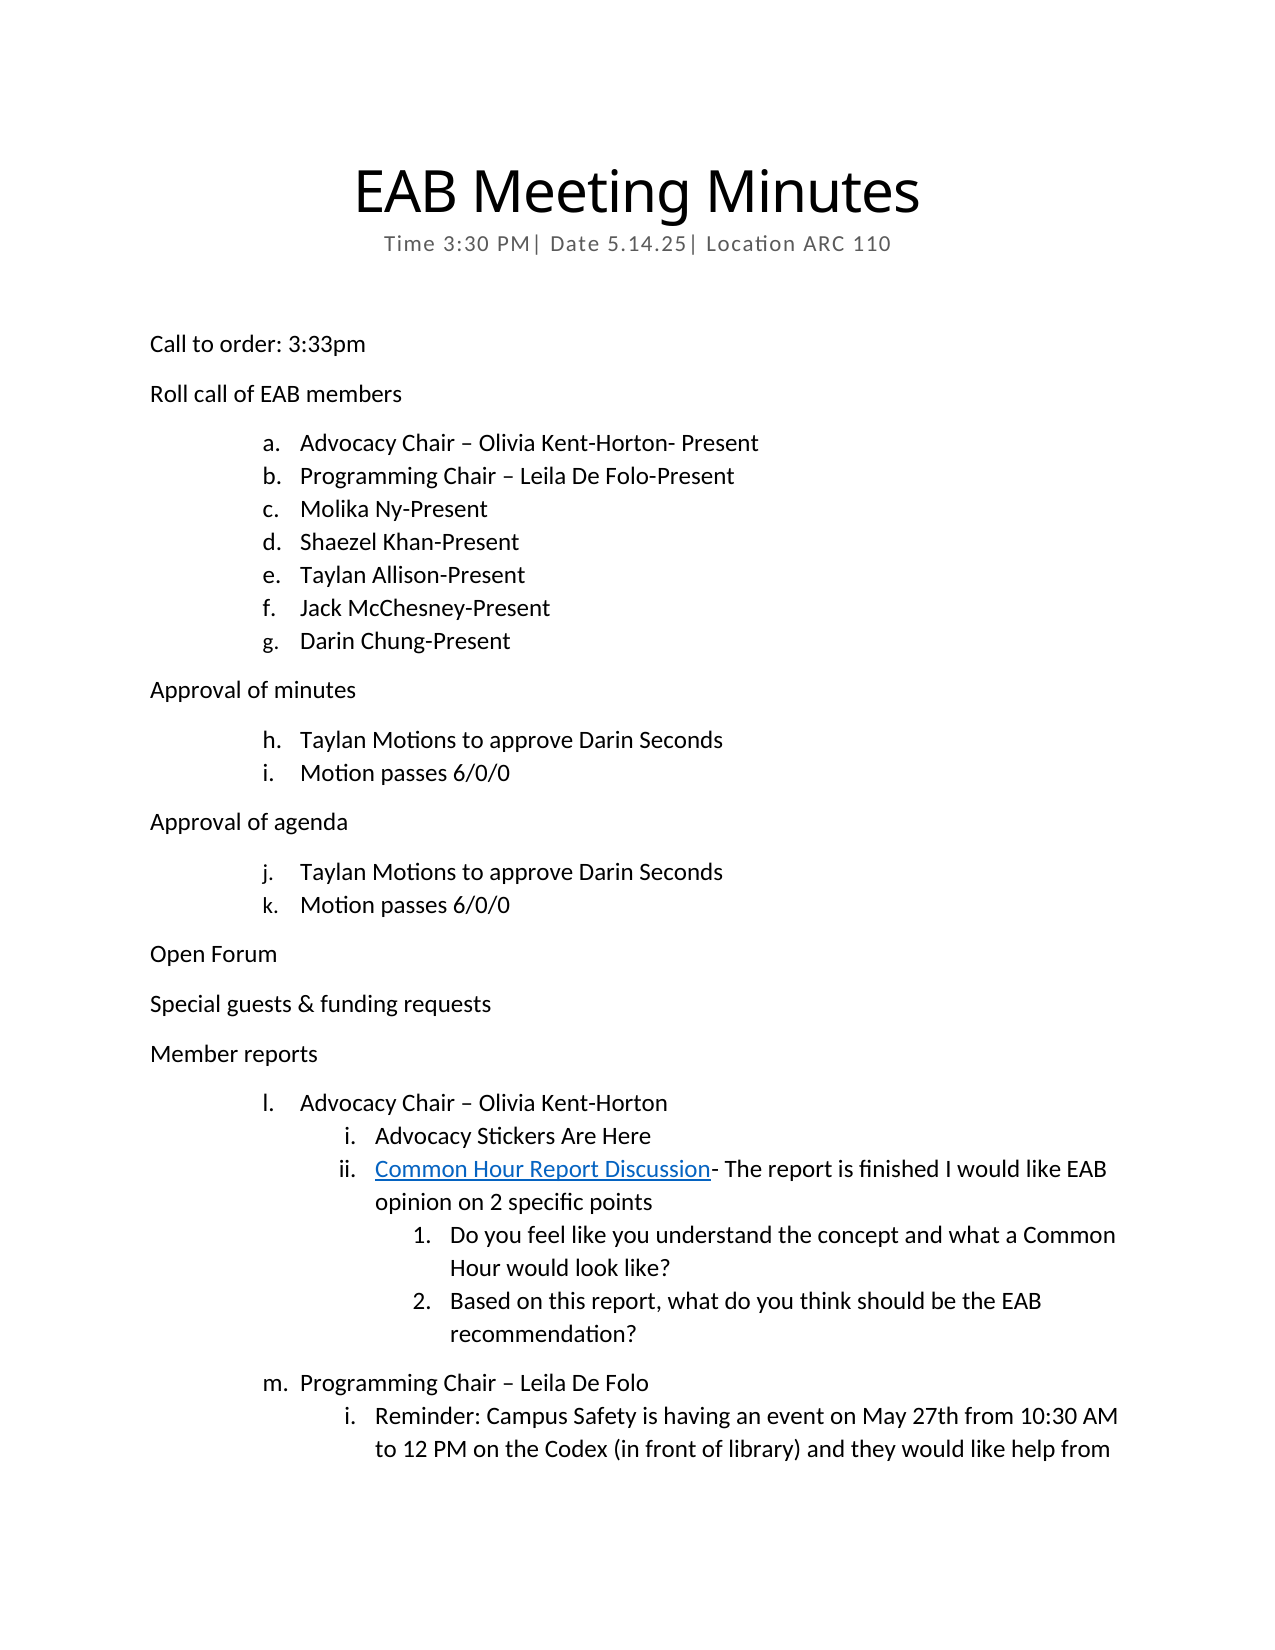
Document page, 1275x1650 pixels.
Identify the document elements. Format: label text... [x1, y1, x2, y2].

text Call to order: 3:33pm [150, 328, 1125, 359]
list Programming Chair – Leila De Folo-Present [262, 460, 1125, 491]
subtitle Time 3:30 PM| Date 5.14.25| Location ARC 110 [150, 229, 1125, 257]
list Shaezel Khan-Present [262, 526, 1125, 557]
list Advocacy Chair – Olivia Kent-Horton- Present [262, 427, 1125, 458]
text Open Forum [150, 939, 1125, 969]
list Jack McChesney-Present [262, 592, 1125, 622]
text Roll call of EAB members [150, 378, 1125, 408]
text Member reports [150, 1038, 1125, 1068]
list Molika Ny-Present [262, 493, 1125, 524]
text Special guests & funding requests [150, 988, 1125, 1019]
list Based on this report, what do you think should be the EAB recommendation? [412, 1285, 1125, 1348]
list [356, 1400, 1125, 1464]
text Approval of minutes [150, 674, 1125, 705]
list Motion passes 6/0/0 [262, 889, 1125, 919]
list Do you feel like you understand the concept and what a Common Hour would look like? [412, 1219, 1125, 1282]
list Taylan Motions to approve Darin Seconds [262, 856, 1125, 887]
list Darin Chung-Present [262, 625, 1125, 655]
list Programming Chair – Leila De Folo [262, 1367, 1125, 1398]
list Taylan Allison-Present [262, 559, 1125, 589]
list Common Hour Report Discussion- The report is finished I would like EAB opinion on 2 specific points [356, 1153, 1125, 1217]
text Approval of agenda [150, 807, 1125, 837]
list Advocacy Chair – Olivia Kent-Horton [262, 1087, 1125, 1118]
list Motion passes 6/0/0 [262, 757, 1125, 787]
list Taylan Motions to approve Darin Seconds [262, 724, 1125, 754]
list Advocacy Stickers Are Here [356, 1120, 1125, 1151]
title EAB Meeting Minutes [150, 150, 1125, 229]
